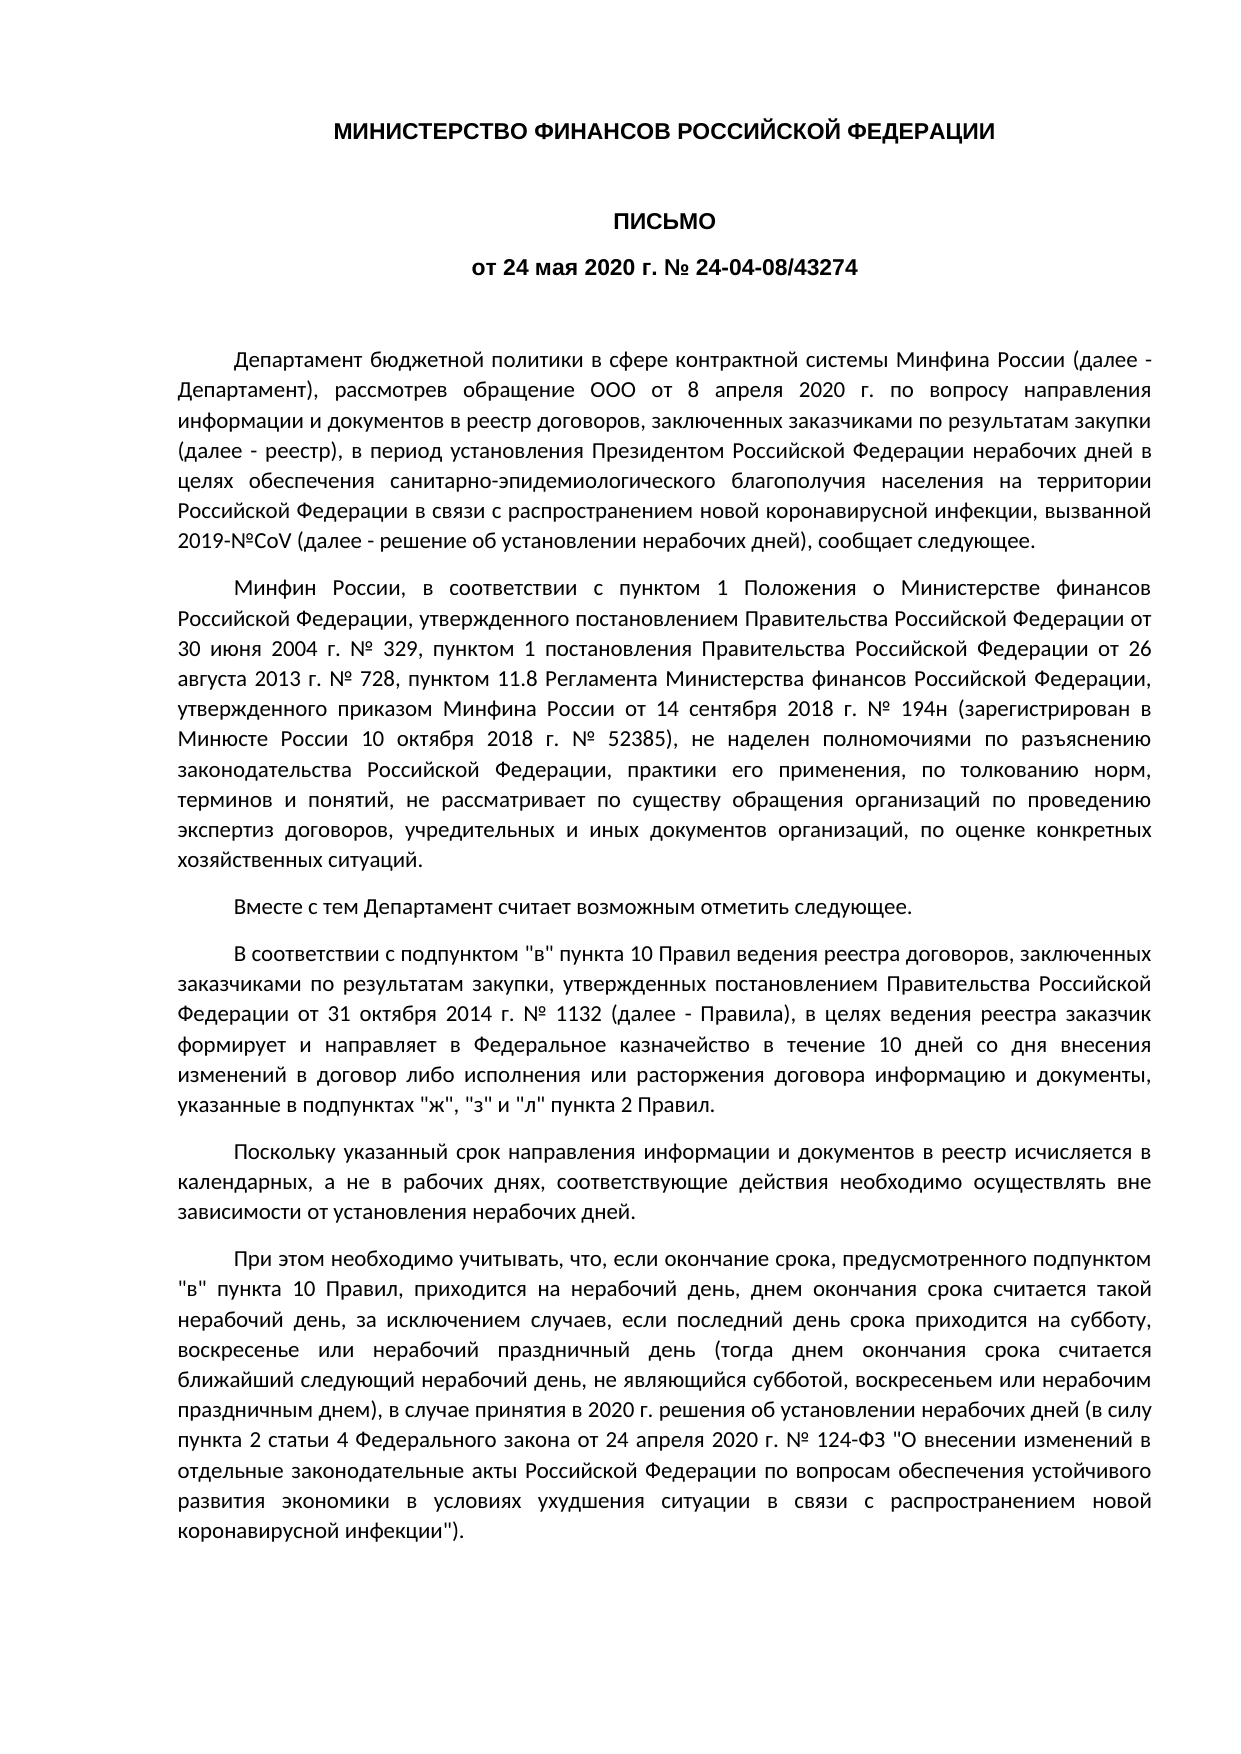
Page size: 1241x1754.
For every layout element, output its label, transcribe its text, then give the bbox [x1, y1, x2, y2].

text В соответствии с подпунктом "в" пункта 10 Правил ведения реестра договоров, заключенных заказчиками по результатам закупки, утвержденных постановлением Правительства Российской Федерации от 31 октября 2014 г. № 1132 (далее - Правила), в целях ведения реестра заказчик формирует и направляет в Федеральное казначейство в течение 10 дней со дня внесения изменений в договор либо исполнения или расторжения договора информацию и документы, указанные в подпунктах "ж", "з" и "л" пункта 2 Правил. [177, 939, 1152, 1118]
text Минфин России, в соответствии с пунктом 1 Положения о Министерстве финансов Российской Федерации, утвержденного постановлением Правительства Российской Федерации от 30 июня 2004 г. № 329, пунктом 1 постановления Правительства Российской Федерации от 26 августа 2013 г. № 728, пунктом 11.8 Регламента Министерства финансов Российской Федерации, утвержденного приказом Минфина России от 14 сентября 2018 г. № 194н (зарегистрирован в Минюсте России 10 октября 2018 г. № 52385), не наделен полномочиями по разъяснению законодательства Российской Федерации, практики его применения, по толкованию норм, терминов и понятий, не рассматривает по существу обращения организаций по проведению экспертиз договоров, учредительных и иных документов организаций, по оценке конкретных хозяйственных ситуаций. [177, 573, 1152, 873]
text Вместе с тем Департамент считает возможным отметить следующее. [177, 892, 1152, 920]
text ПИСЬМО [177, 208, 1152, 235]
text от 24 мая 2020 г. № 24-04-08/43274 [177, 253, 1152, 280]
text МИНИСТЕРСТВО ФИНАНСОВ РОССИЙСКОЙ ФЕДЕРАЦИИ [177, 118, 1152, 144]
text Поскольку указанный срок направления информации и документов в реестр исчисляется в календарных, а не в рабочих днях, соответствующие действия необходимо осуществлять вне зависимости от установления нерабочих дней. [177, 1137, 1152, 1226]
text При этом необходимо учитывать, что, если окончание срока, предусмотренного подпунктом "в" пункта 10 Правил, приходится на нерабочий день, днем окончания срока считается такой нерабочий день, за исключением случаев, если последний день срока приходится на субботу, воскресенье или нерабочий праздничный день (тогда днем окончания срока считается ближайший следующий нерабочий день, не являющийся субботой, воскресеньем или нерабочим праздничным днем), в случае принятия в 2020 г. решения об установлении нерабочих дней (в силу пункта 2 статьи 4 Федерального закона от 24 апреля 2020 г. № 124-ФЗ "О внесении изменений в отдельные законодательные акты Российской Федерации по вопросам обеспечения устойчивого развития экономики в условиях ухудшения ситуации в связи с распространением новой коронавирусной инфекции"). [177, 1244, 1152, 1544]
text Департамент бюджетной политики в сфере контрактной системы Минфина России (далее - Департамент), рассмотрев обращение ООО от 8 апреля 2020 г. по вопросу направления информации и документов в реестр договоров, заключенных заказчиками по результатам закупки (далее - реестр), в период установления Президентом Российской Федерации нерабочих дней в целях обеспечения санитарно-эпидемиологического благополучия населения на территории Российской Федерации в связи с распространением новой коронавирусной инфекции, вызванной 2019-№CoV (далее - решение об установлении нерабочих дней), сообщает следующее. [177, 345, 1152, 555]
